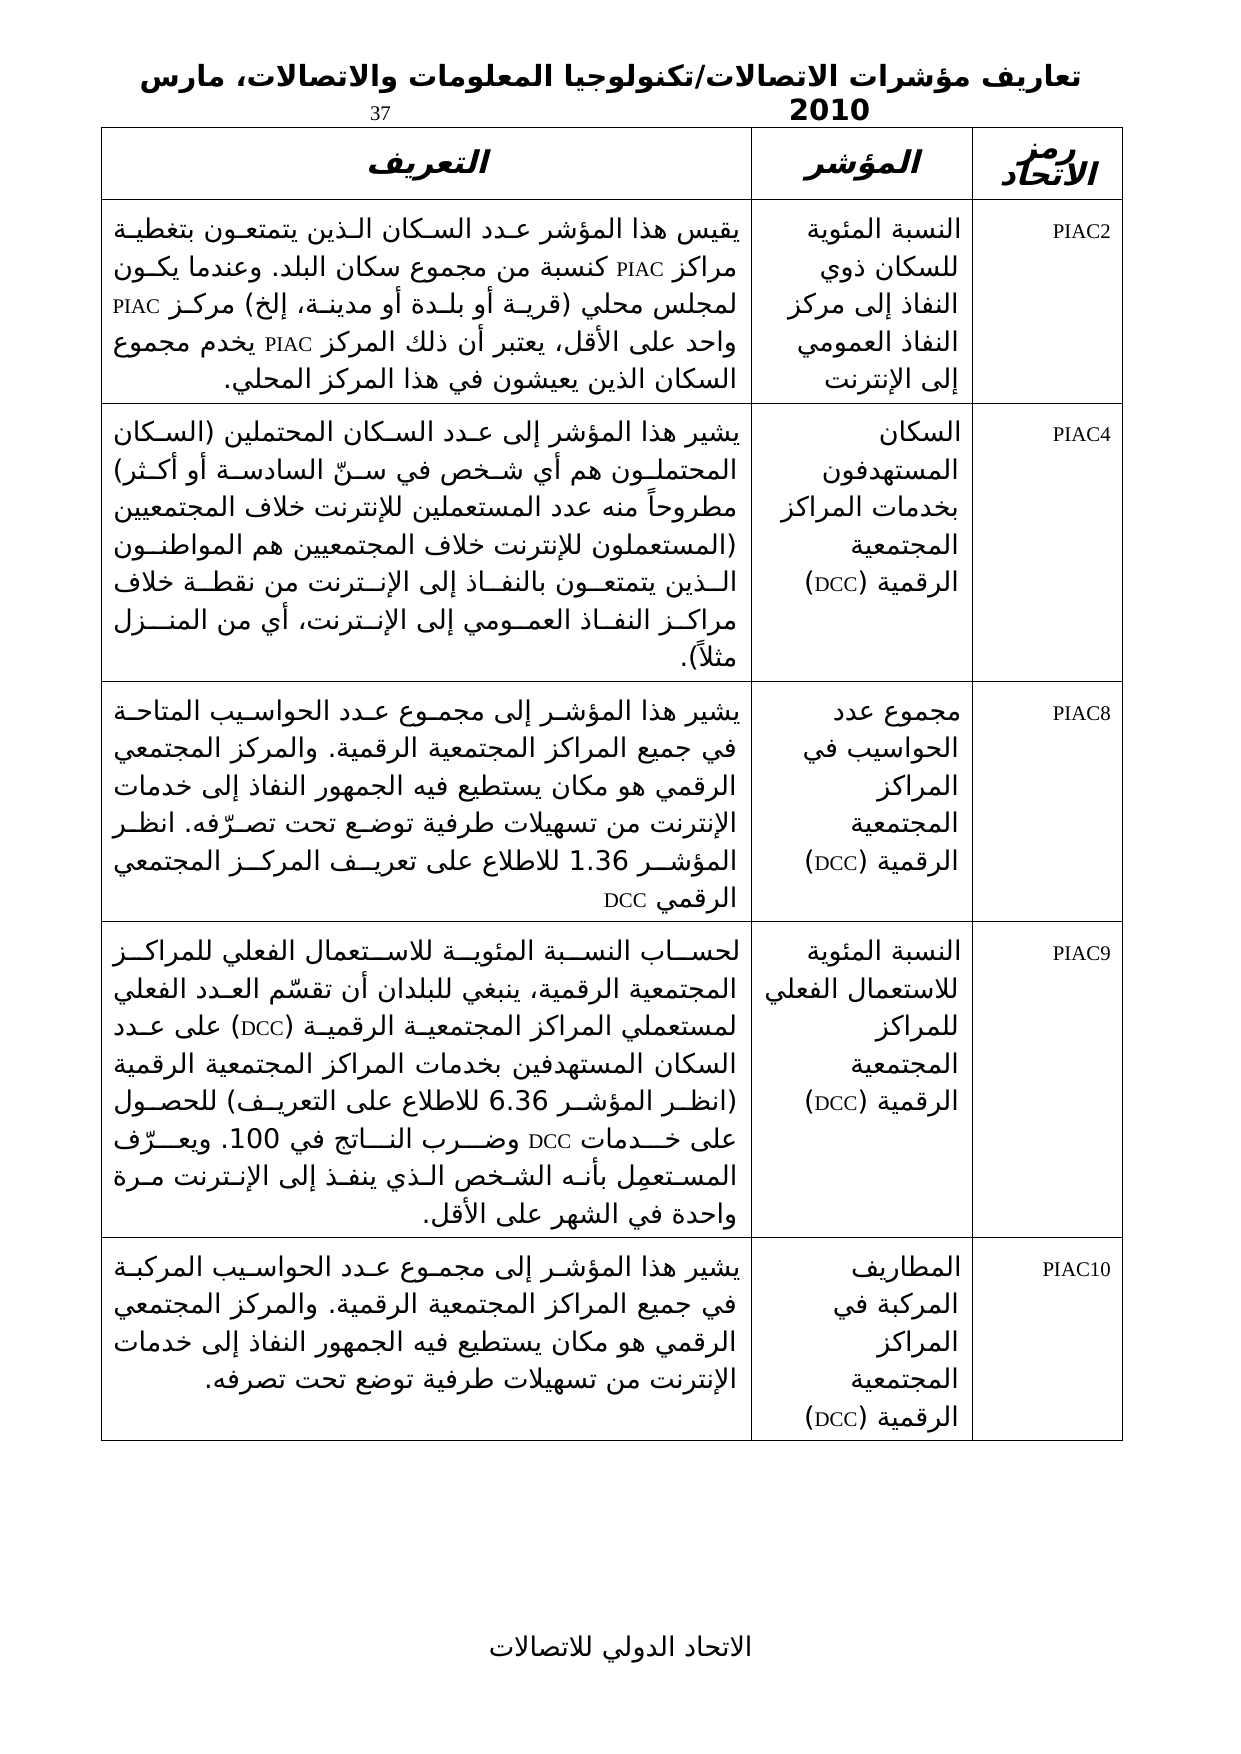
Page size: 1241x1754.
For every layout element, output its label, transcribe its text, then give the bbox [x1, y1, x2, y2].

table_cell مجموع عدد الحواسيب في المراكز المجتمعية الرقمية (DCC) [752, 682, 972, 921]
table_header رمز الاتحاد [973, 128, 1122, 199]
table_cell يشير هذا المؤشر إلى عدد السكان المحتملين (السكان المحتملون هم أي شخص في سنّ السادسة أو أكثر) مطروحاً منه عدد المستعملين للإنترنت خلاف المجتمعيين (المستعملون للإنترنت خلاف المجتمعيين هم المواطنون الذين يتمتعون بالنفاذ إلى الإنترنت من نقطة خلاف مراكز النفاذ العمومي إلى الإنترنت، أي من المنـزل مثلاً). [102, 404, 751, 681]
table_cell PIAC2 [973, 200, 1122, 402]
table_cell PIAC9 [973, 922, 1122, 1237]
table_header المؤشر [752, 128, 972, 199]
table_cell يقيس هذا المؤشر عدد السكان الذين يتمتعون بتغطية مراكز PIAC كنسبة من مجموع سكان البلد. وعندما يكون لمجلس محلي (قرية أو بلدة أو مدينة، إلخ) مركز PIAC واحد على الأقل، يعتبر أن ذلك المركز PIAC يخدم مجموع السكان الذين يعيشون في هذا المركز المحلي. [102, 200, 751, 402]
table_cell يشير هذا المؤشر إلى مجموع عدد الحواسيب المركبة في جميع المراكز المجتمعية الرقمية. والمركز المجتمعي الرقمي هو مكان يستطيع فيه الجمهور النفاذ إلى خدمات الإنترنت من تسهيلات طرفية توضع تحت تصرفه. [102, 1238, 751, 1440]
table_header التعريف [102, 128, 751, 199]
table_cell PIAC10 [973, 1238, 1122, 1440]
table_cell لحساب النسبة المئوية للاستعمال الفعلي للمراكز المجتمعية الرقمية، ينبغي للبلدان أن تقسّم العدد الفعلي لمستعملي المراكز المجتمعية الرقمية (DCC) على عدد السكان المستهدفين بخدمات المراكز المجتمعية الرقمية (انظر المؤشر 6.36 للاطلاع على التعريف) للحصول على خدمات DCC وضرب الناتج في 100. ويعرّف المستعمِل بأنه الشخص الذي ينفذ إلى الإنترنت مرة واحدة في الشهر على الأقل. [102, 922, 751, 1237]
table_cell يشير هذا المؤشر إلى مجموع عدد الحواسيب المتاحة في جميع المراكز المجتمعية الرقمية. والمركز المجتمعي الرقمي هو مكان يستطيع فيه الجمهور النفاذ إلى خدمات الإنترنت من تسهيلات طرفية توضع تحت تصرّفه. انظر المؤشر 1.36 للاطلاع على تعريف المركز المجتمعي الرقمي DCC [102, 682, 751, 921]
table_cell السكان المستهدفون بخدمات المراكز المجتمعية الرقمية (DCC) [752, 404, 972, 681]
table_cell المطاريف المركبة في المراكز المجتمعية الرقمية (DCC) [752, 1238, 972, 1440]
table_cell النسبة المئوية للسكان ذوي النفاذ إلى مركز النفاذ العمومي إلى الإنترنت [752, 200, 972, 402]
table_cell النسبة المئوية للاستعمال الفعلي للمراكز المجتمعية الرقمية (DCC) [752, 922, 972, 1237]
table_cell PIAC8 [973, 682, 1122, 921]
table_cell PIAC4 [973, 404, 1122, 681]
